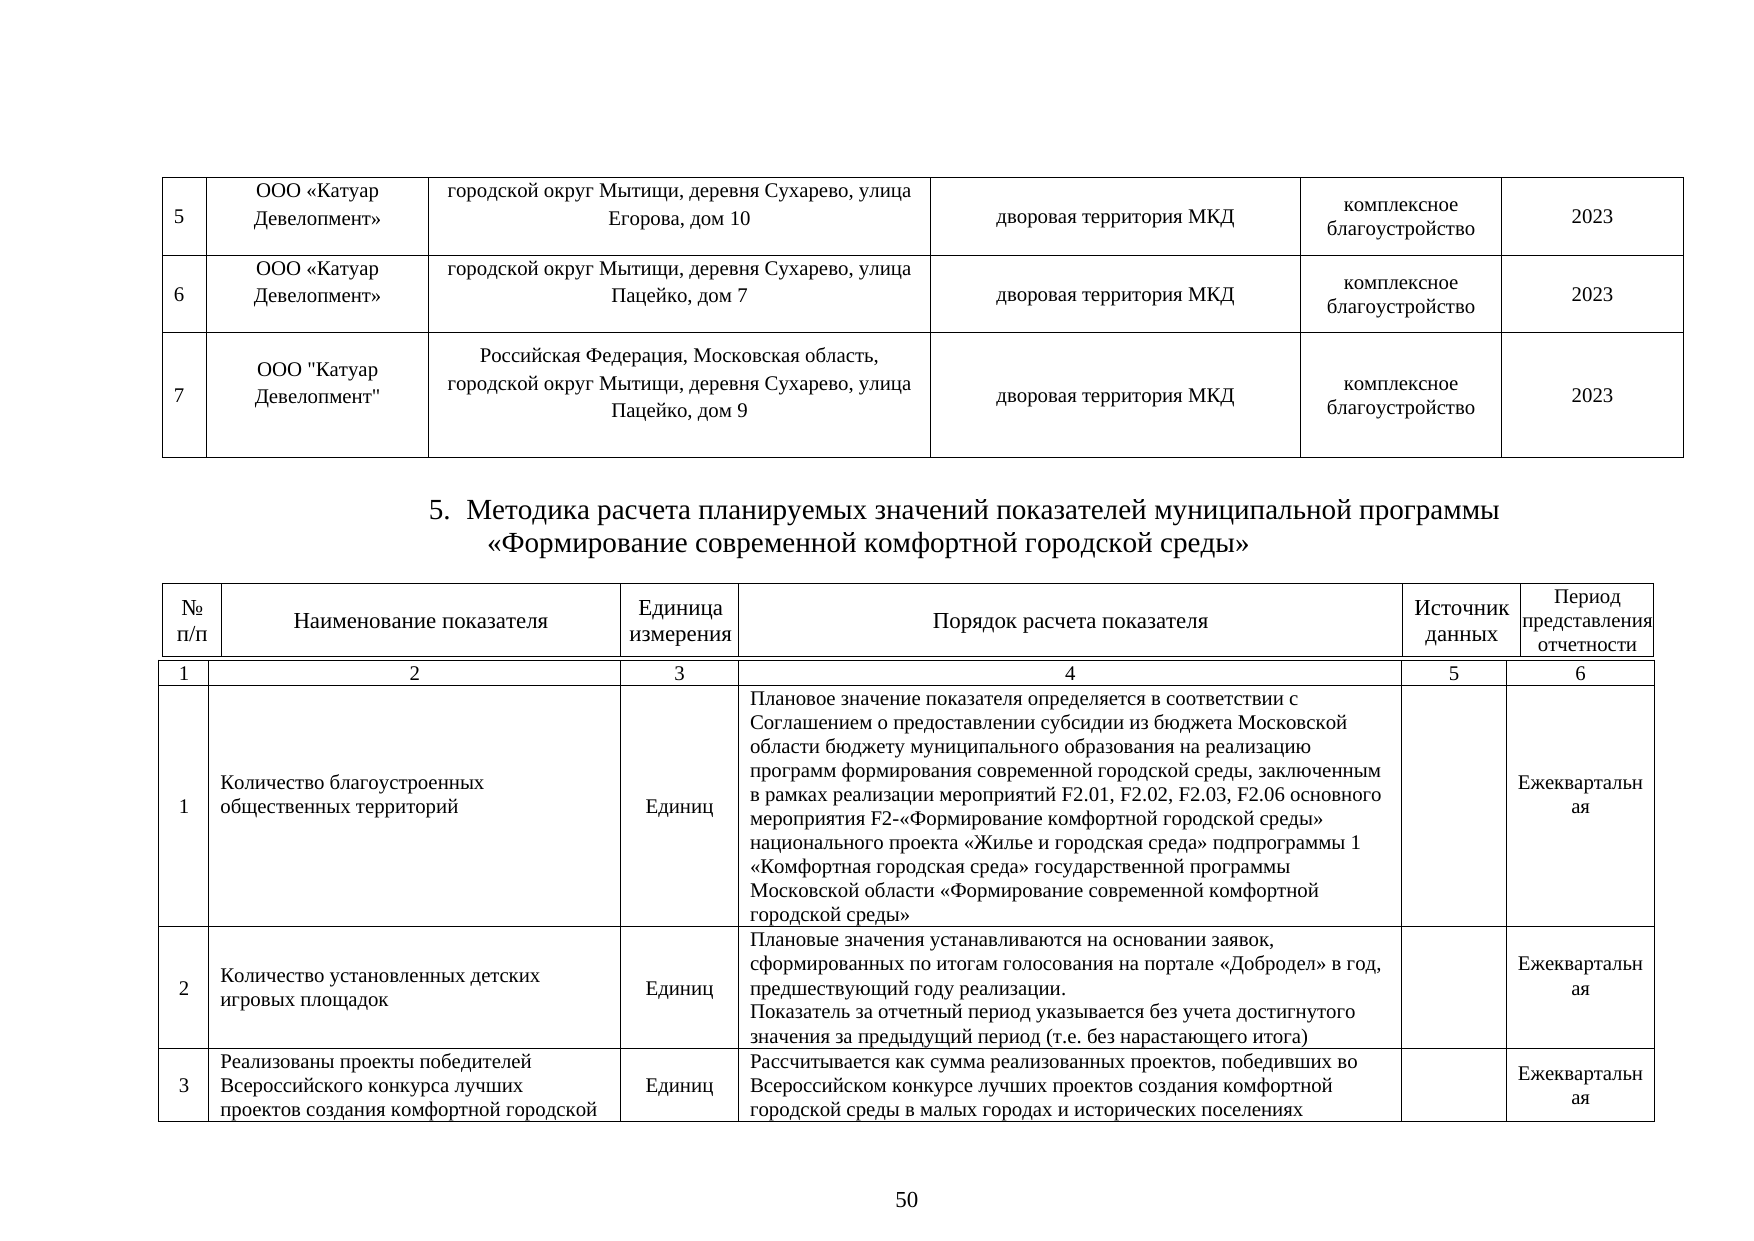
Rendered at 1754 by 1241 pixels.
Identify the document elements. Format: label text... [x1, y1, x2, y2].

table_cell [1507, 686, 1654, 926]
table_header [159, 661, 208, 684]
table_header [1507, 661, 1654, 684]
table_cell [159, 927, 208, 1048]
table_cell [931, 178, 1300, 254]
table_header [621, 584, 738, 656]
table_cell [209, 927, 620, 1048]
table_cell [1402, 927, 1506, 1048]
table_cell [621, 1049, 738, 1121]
text «Формирование современной комфортной городской среды» [418, 525, 1695, 559]
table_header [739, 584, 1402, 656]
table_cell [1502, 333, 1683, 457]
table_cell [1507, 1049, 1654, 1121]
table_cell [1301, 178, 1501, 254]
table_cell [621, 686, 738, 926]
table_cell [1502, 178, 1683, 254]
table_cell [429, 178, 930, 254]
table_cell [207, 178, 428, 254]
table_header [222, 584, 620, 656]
list Методика расчета планируемых значений показателей муниципальной программы [233, 492, 1695, 525]
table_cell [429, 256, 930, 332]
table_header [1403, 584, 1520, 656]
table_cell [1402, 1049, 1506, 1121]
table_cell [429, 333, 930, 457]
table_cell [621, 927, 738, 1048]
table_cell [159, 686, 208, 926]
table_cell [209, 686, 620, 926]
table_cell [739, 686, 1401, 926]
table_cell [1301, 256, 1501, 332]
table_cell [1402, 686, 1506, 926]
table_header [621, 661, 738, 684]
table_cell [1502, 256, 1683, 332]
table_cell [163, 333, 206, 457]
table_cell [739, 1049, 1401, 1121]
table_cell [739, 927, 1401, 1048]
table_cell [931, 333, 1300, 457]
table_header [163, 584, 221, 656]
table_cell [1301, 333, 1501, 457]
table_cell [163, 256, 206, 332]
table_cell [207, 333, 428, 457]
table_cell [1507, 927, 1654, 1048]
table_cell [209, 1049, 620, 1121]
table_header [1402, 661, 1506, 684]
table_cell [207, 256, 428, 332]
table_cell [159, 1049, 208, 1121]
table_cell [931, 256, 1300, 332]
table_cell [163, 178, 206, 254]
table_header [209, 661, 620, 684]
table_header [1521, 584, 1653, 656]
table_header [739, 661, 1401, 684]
